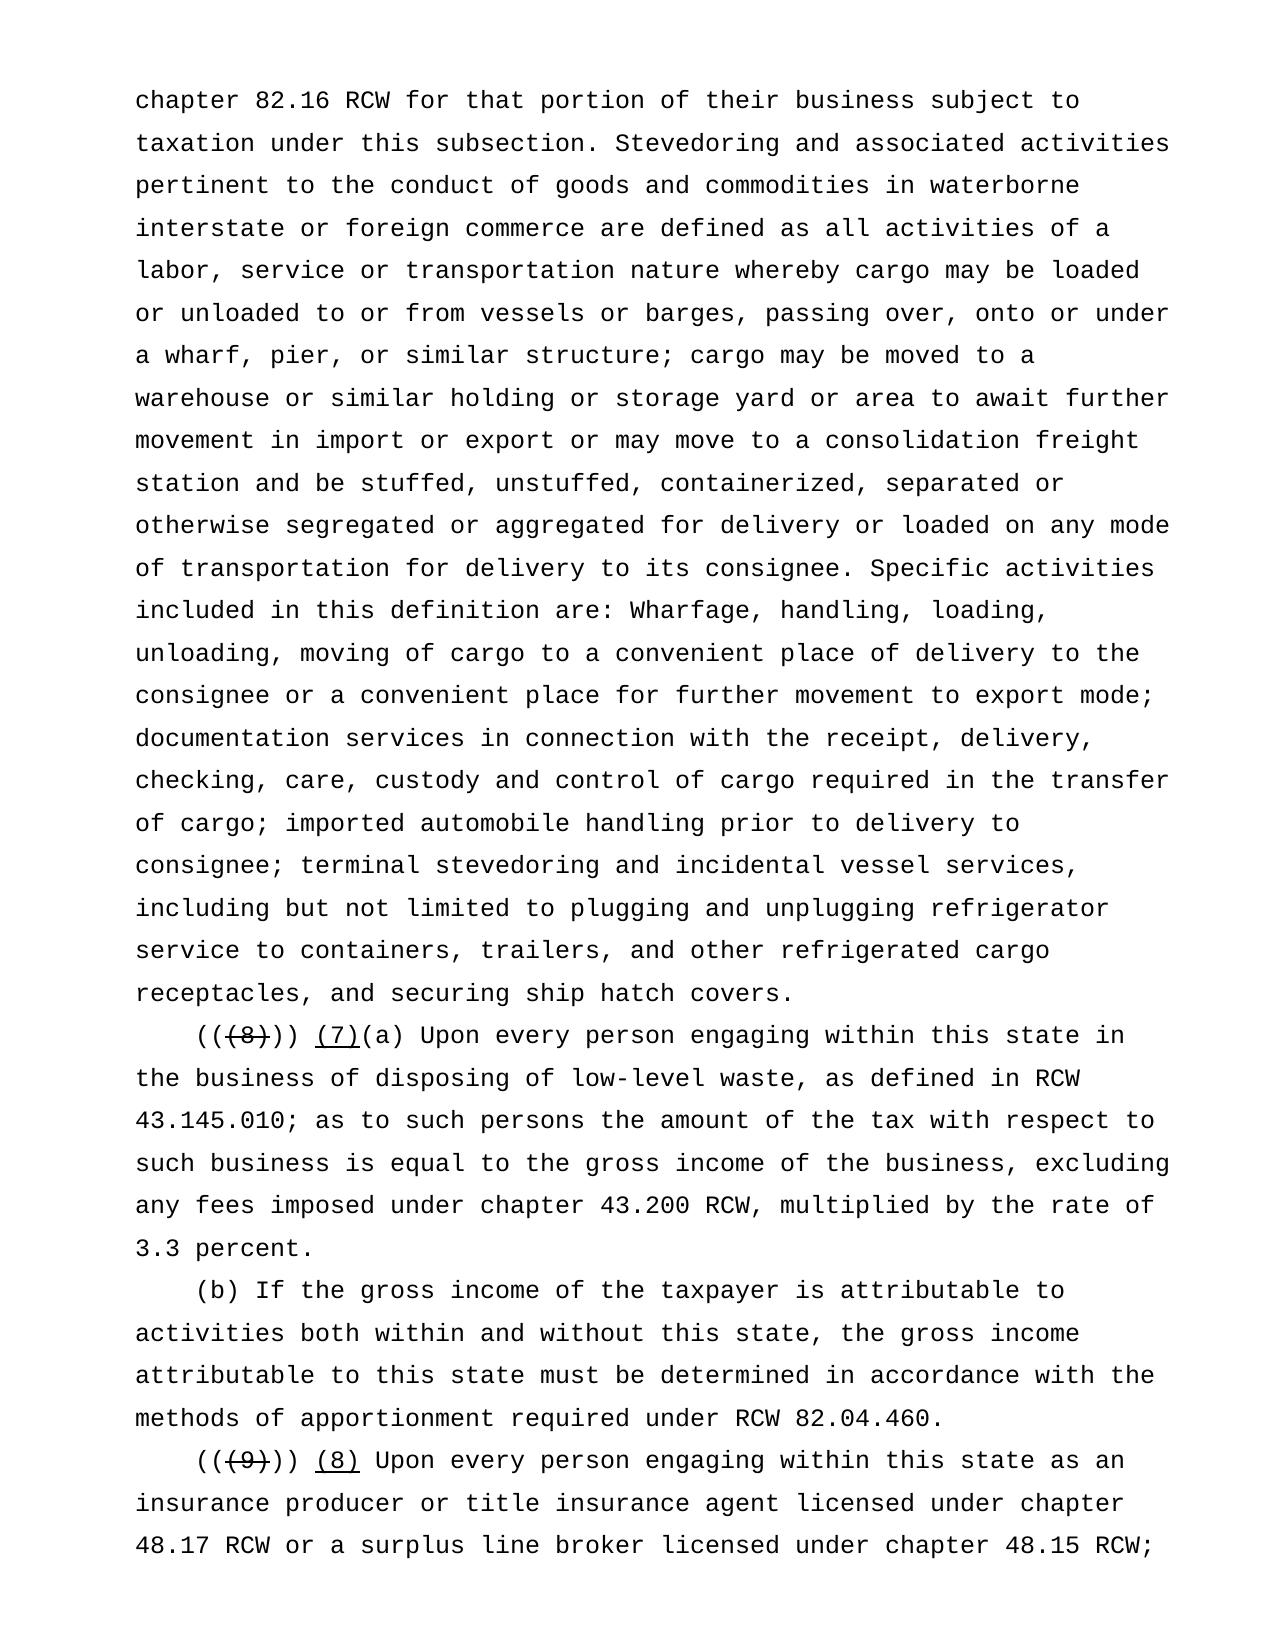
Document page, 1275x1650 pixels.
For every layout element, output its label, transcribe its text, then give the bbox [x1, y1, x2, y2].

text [135, 1435, 1170, 1562]
text (((8))) (7)(a) Upon every person engaging within this state in the business of disposing of low-level waste, as defined in RCW 43.145.010; as to such persons the amount of the tax with respect to such business is equal to the gross income of the business, excluding any fees imposed under chapter 43.200 RCW, multiplied by the rate of 3.3 percent. [135, 1010, 1170, 1265]
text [135, 75, 1170, 1010]
text (b) If the gross income of the taxpayer is attributable to activities both within and without this state, the gross income attributable to this state must be determined in accordance with the methods of apportionment required under RCW 82.04.460. [135, 1265, 1170, 1435]
